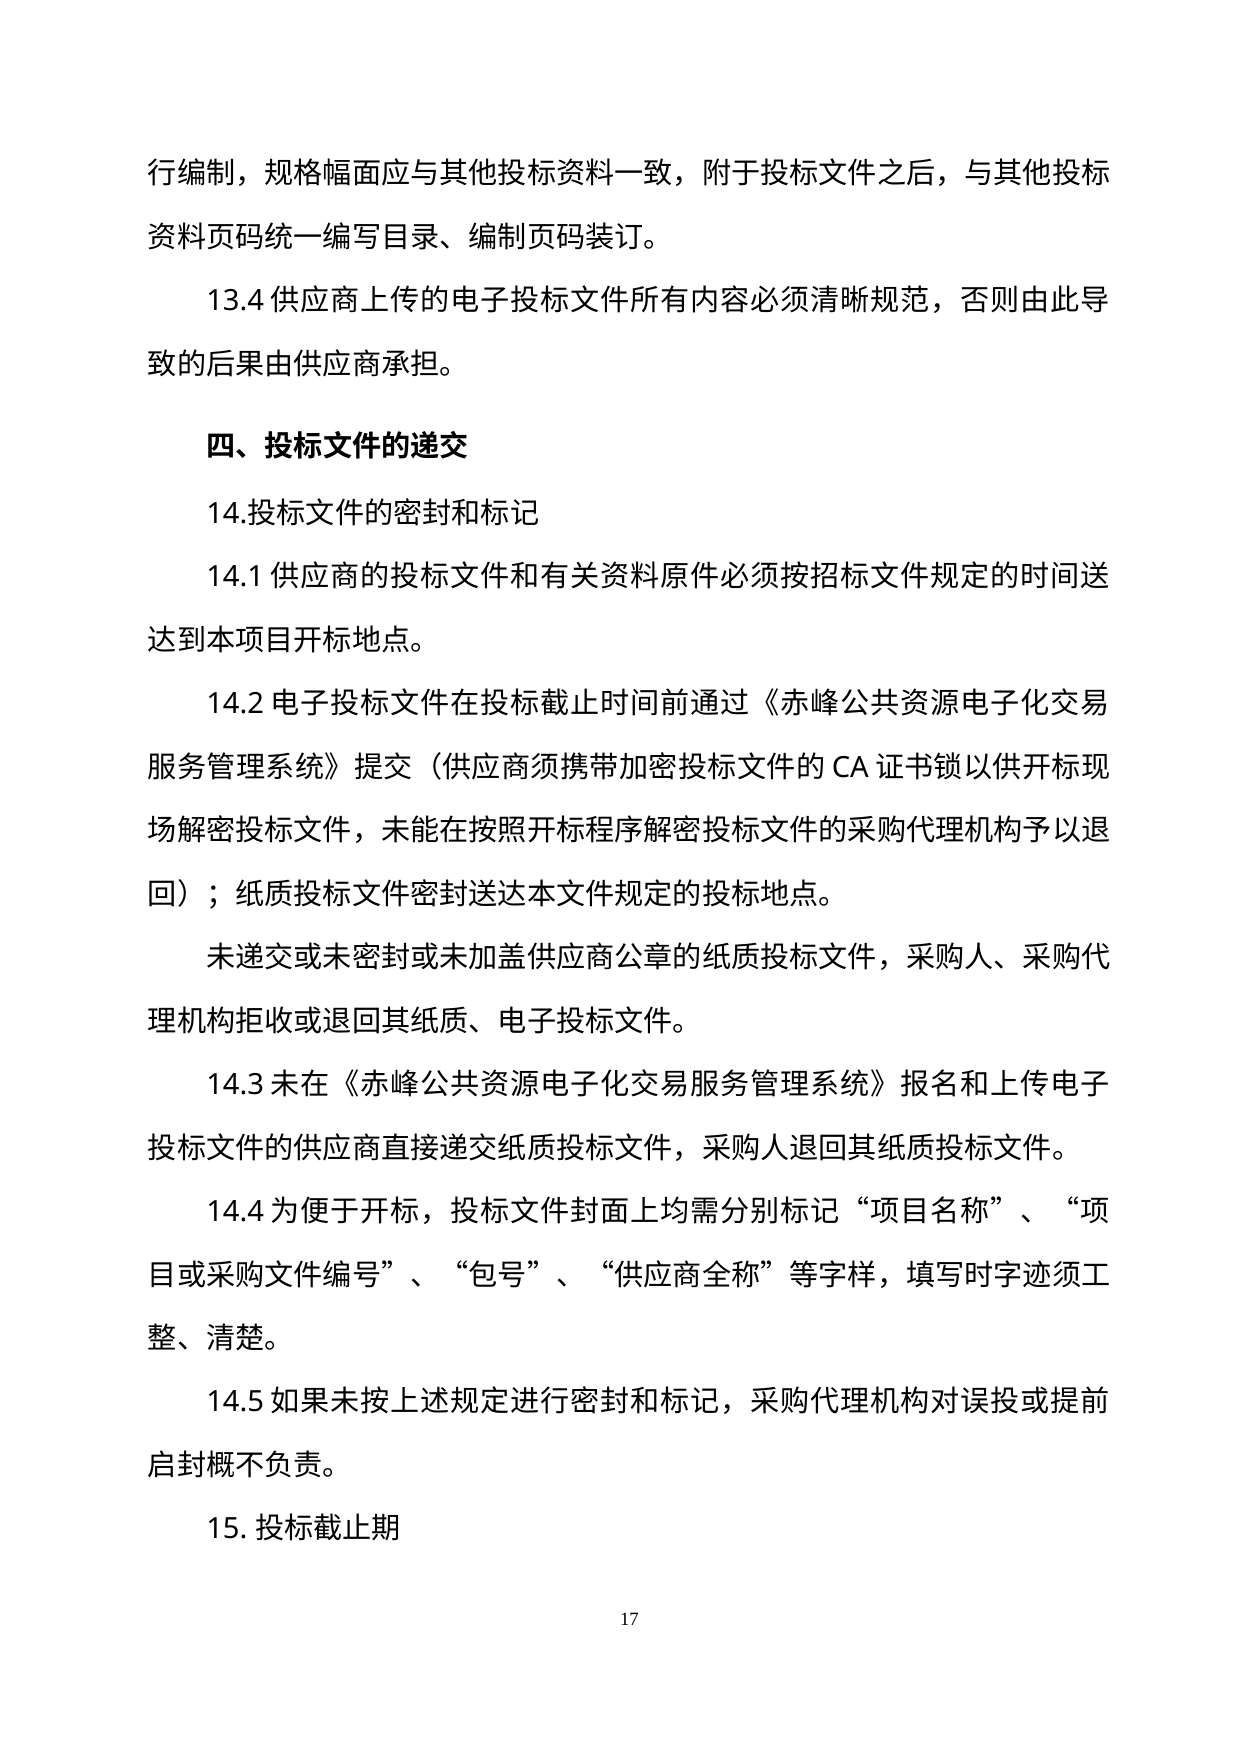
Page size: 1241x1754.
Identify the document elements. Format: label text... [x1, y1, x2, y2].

text 14.5如果未按上述规定进行密封和标记，采购代理机构对误投或提前启封概不负责。 [148, 1378, 1110, 1484]
text 未递交或未密封或未加盖供应商公章的纸质投标文件，采购人、采购代理机构拒收或退回其纸质、电子投标文件。 [148, 934, 1110, 1039]
text 14.2电子投标文件在投标截止时间前通过《赤峰公共资源电子化交易服务管理系统》提交（供应商须携带加密投标文件的CA证书锁以供开标现场解密投标文件，未能在按照开标程序解密投标文件的采购代理机构予以退回）；纸质投标文件密封送达本文件规定的投标地点。 [148, 680, 1110, 913]
text 14.4为便于开标，投标文件封面上均需分别标记“项目名称”、“项目或采购文件编号”、“包号”、“供应商全称”等字样，填写时字迹须工整、清楚。 [148, 1188, 1110, 1357]
text 15. 投标截止期 [148, 1505, 1110, 1547]
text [148, 150, 1110, 256]
text 13.4供应商上传的电子投标文件所有内容必须清晰规范，否则由此导致的后果由供应商承担。 [148, 277, 1110, 383]
subtitle 四、投标文件的递交 [148, 431, 1110, 462]
text 14.3未在《赤峰公共资源电子化交易服务管理系统》报名和上传电子投标文件的供应商直接递交纸质投标文件，采购人退回其纸质投标文件。 [148, 1061, 1110, 1166]
text 14.1供应商的投标文件和有关资料原件必须按招标文件规定的时间送达到本项目开标地点。 [148, 553, 1110, 659]
text 14.投标文件的密封和标记 [148, 489, 1110, 532]
